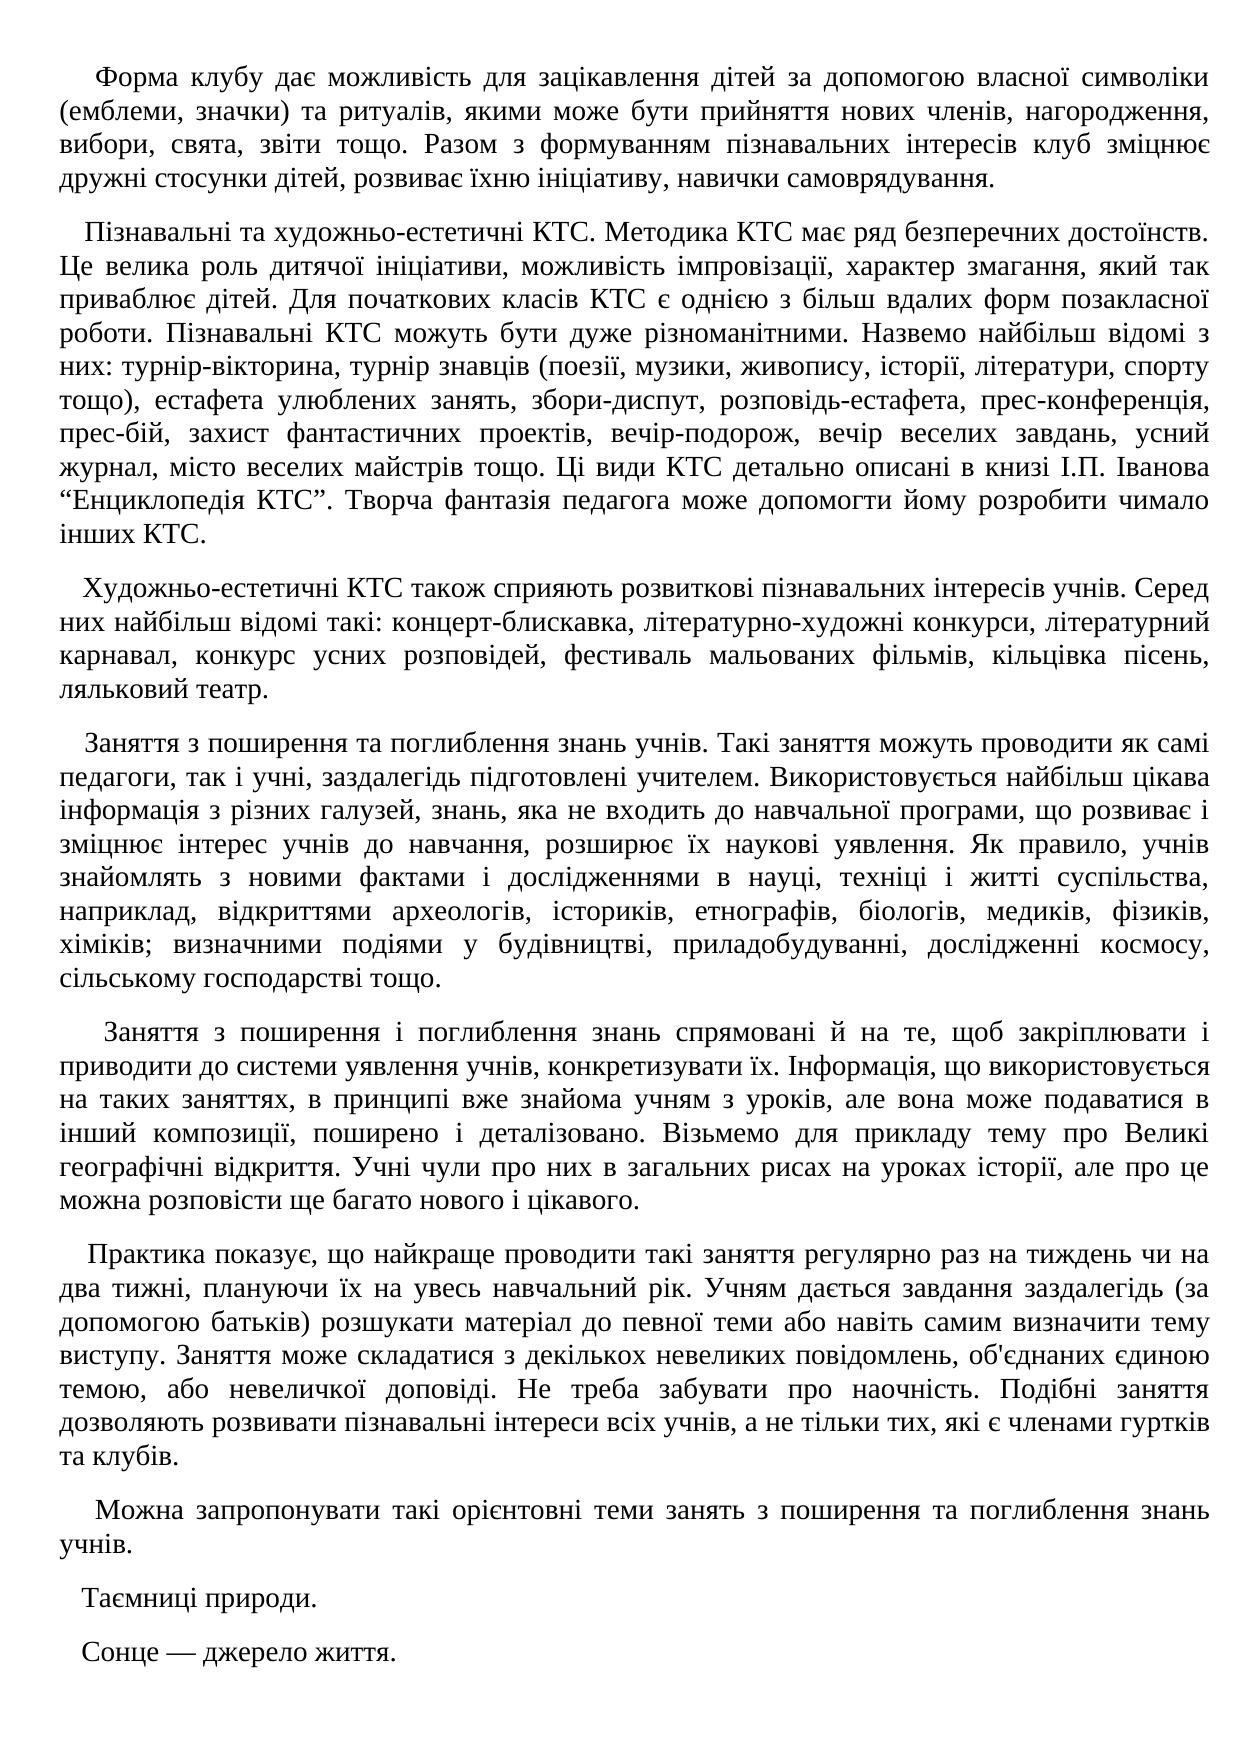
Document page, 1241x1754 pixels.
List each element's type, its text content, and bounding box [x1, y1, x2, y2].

text Заняття з поширення і поглиблення знань спрямовані й на те, щоб закріплювати і приводити до системи уявлення учнів, конкретизувати їх. Інформація, що використовується на таких заняттях, в принципі вже знайома учням з уроків, але вона може подаватися в інший композиції, поширено і деталізовано. Візьмемо для прикладу тему про Великі географічні відкриття. Учні чули про них в загальних рисах на уроках історії, але про це можна розповісти ще багато нового і цікавого. [59, 1014, 1211, 1216]
text Практика показує, що найкраще проводити такі заняття регулярно раз на тиждень чи на два тижні, плануючи їх на увесь навчальний рік. Учням дається завдання заздалегідь (за допомогою батьків) розшукати матеріал до певної теми або навіть самим визначити тему виступу. Заняття може складатися з декількох невеликих повідомлень, об'єднаних єдиною темою, або невеличкої доповіді. Не треба забувати про наочність. Подібні заняття дозволяють розвивати пізнавальні інтереси всіх учнів, а не тільки тих, які є членами гуртків та клубів. [59, 1237, 1211, 1471]
text Сонце — джерело життя. [59, 1634, 1211, 1668]
text Пізнавальні та художньо-естетичні КТС. Методика КТС має ряд безперечних достоїнств. Це велика роль дитячої ініціативи, можливість імпровізації, характер змагання, який так приваблює дітей. Для початкових класів КТС є однією з більш вдалих форм позакласної роботи. Пізнавальні КТС можуть бути дуже різноманітними. Назвемо найбільш відомі з них: турнір-вікторина, турнір знавців (поезії, музики, живопису, історії, літератури, спорту тощо), естафета улюблених занять, збори-диспут, розповідь-естафета, прес-конференція, прес-бій, захист фантастичних проектів, вечір-подорож, вечір веселих завдань, усний журнал, місто веселих майстрів тощо. Ці види КТС детально описані в книзі І.П. Іванова “Енциклопедія КТС”. Творча фантазія педагога може допомогти йому розробити чимало інших КТС. [59, 214, 1211, 549]
text Форма клубу дає можливість для зацікавлення дітей за допомогою власної символіки (емблеми, значки) та ритуалів, якими може бути прийняття нових членів, нагородження, вибори, свята, звіти тощо. Разом з формуванням пізнавальних інтересів клуб зміцнює дружні стосунки дітей, розвиває їхню ініціативу, навички самоврядування. [59, 59, 1211, 193]
text Таємниці природи. [59, 1580, 1211, 1614]
text Художньо-естетичні КТС також сприяють розвиткові пізнавальних інтересів учнів. Серед них найбільш відомі такі: концерт-блискавка, літературно-художні конкурси, літературний карнавал, конкурс усних розповідей, фестиваль мальованих фільмів, кільцівка пісень, ляльковий театр. [59, 570, 1211, 704]
text Можна запропонувати такі орієнтовні теми занять з поширення та поглиблення знань учнів. [59, 1492, 1211, 1559]
text Заняття з поширення та поглиблення знань учнів. Такі заняття можуть проводити як самі педагоги, так і учні, заздалегідь підготовлені учителем. Використовується найбільш цікава інформація з різних галузей, знань, яка не входить до навчальної програми, що розвиває і зміцнює інтерес учнів до навчання, розширює їх наукові уявлення. Як правило, учнів знайомлять з новими фактами і дослідженнями в науці, техніці і житті суспільства, наприклад, відкриттями археологів, істориків, етнографів, біологів, медиків, фізиків, хіміків; визначними подіями у будівництві, приладобудуванні, дослідженні космосу, сільському господарстві тощо. [59, 725, 1211, 994]
